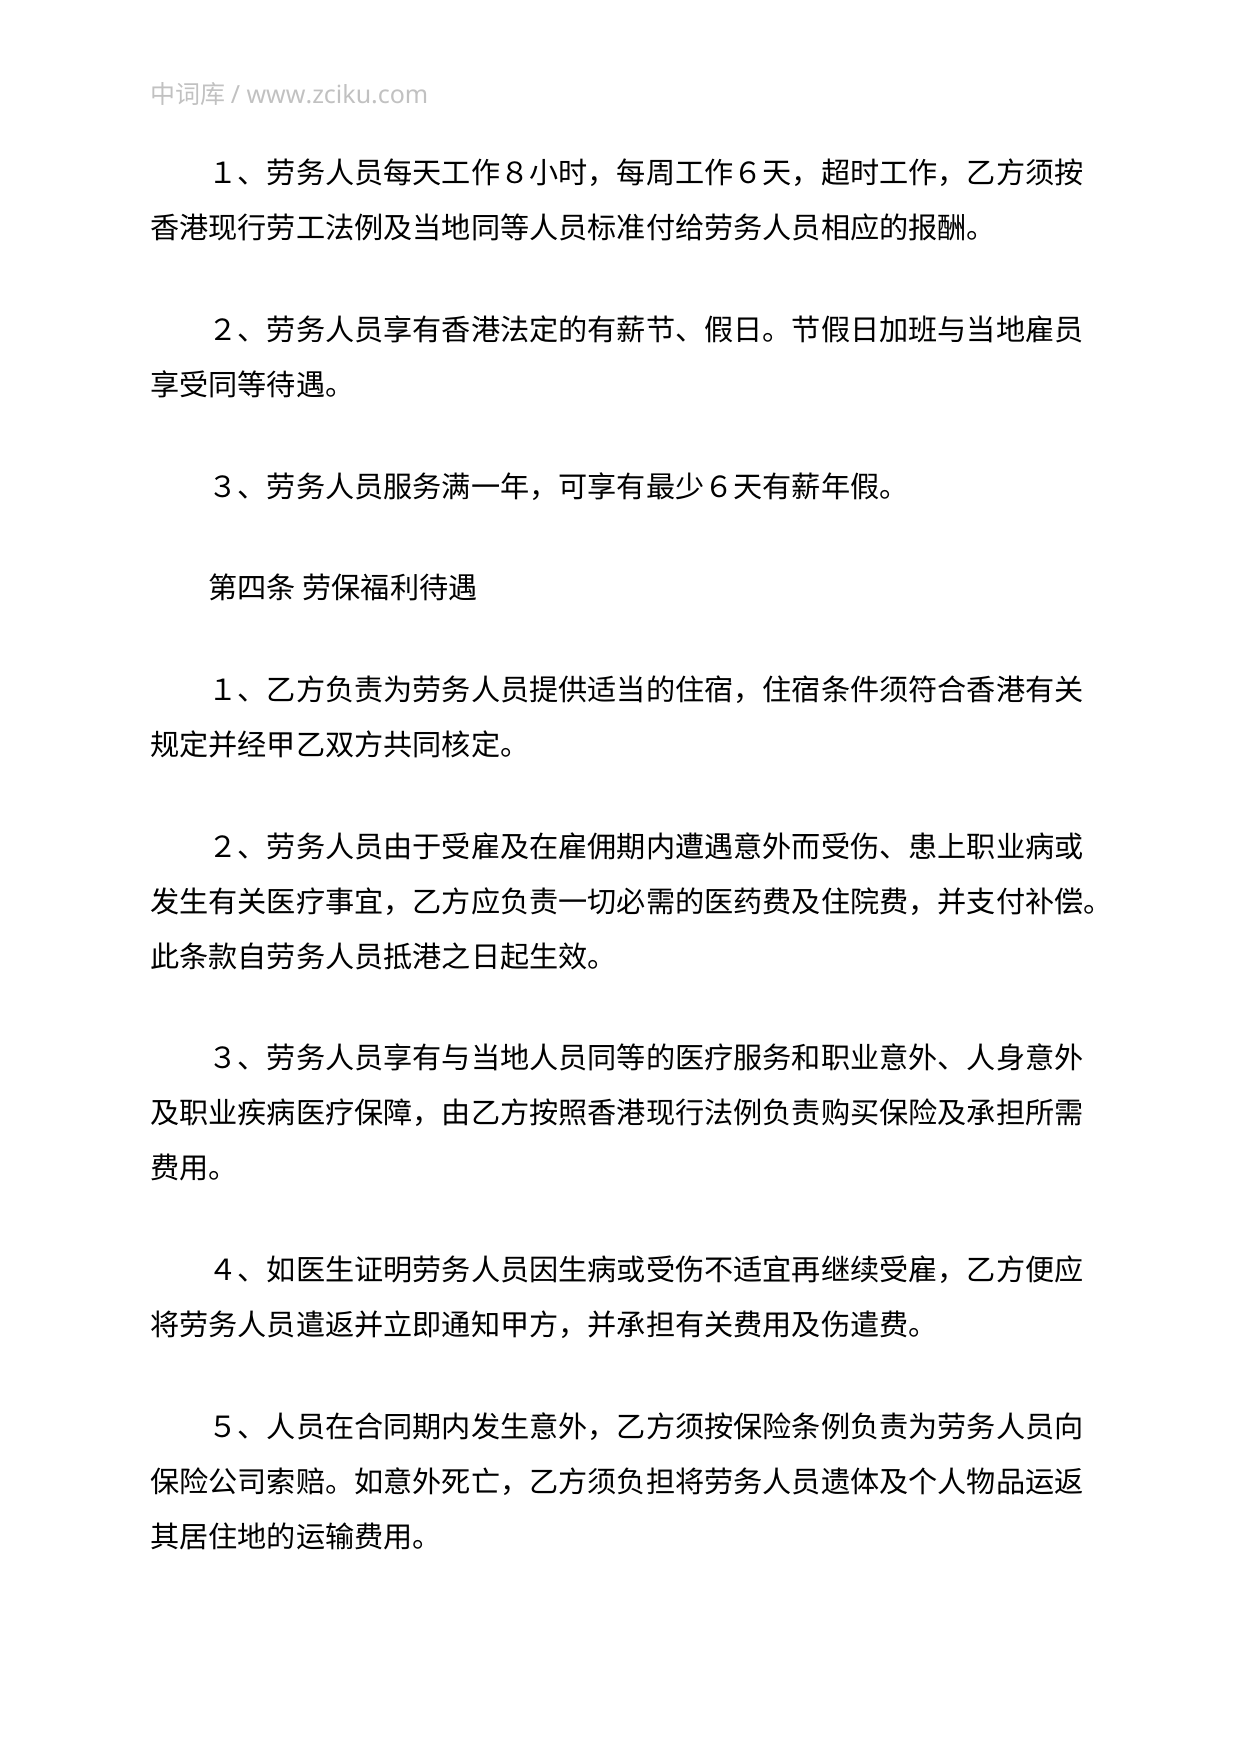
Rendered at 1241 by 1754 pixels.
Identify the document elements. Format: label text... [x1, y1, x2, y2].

text ３、劳务人员享有与当地人员同等的医疗服务和职业意外、人身意外及职业疾病医疗保障，由乙方按照香港现行法例负责购买保险及承担所需费用。 [150, 1035, 1090, 1187]
text ２、劳务人员享有香港法定的有薪节、假日。节假日加班与当地雇员享受同等待遇。 [150, 307, 1090, 404]
text ３、劳务人员服务满一年，可享有最少６天有薪年假。 [150, 463, 1090, 506]
text 第四条 劳保福利待遇 [150, 565, 1090, 607]
text １、乙方负责为劳务人员提供适当的住宿，住宿条件须符合香港有关规定并经甲乙双方共同核定。 [150, 667, 1090, 764]
text ４、如医生证明劳务人员因生病或受伤不适宜再继续受雇，乙方便应将劳务人员遣返并立即通知甲方，并承担有关费用及伤遣费。 [150, 1247, 1090, 1344]
text １、劳务人员每天工作８小时，每周工作６天，超时工作，乙方须按香港现行劳工法例及当地同等人员标准付给劳务人员相应的报酬。 [150, 150, 1090, 247]
text ２、劳务人员由于受雇及在雇佣期内遭遇意外而受伤、患上职业病或发生有关医疗事宜，乙方应负责一切必需的医药费及住院费，并支付补偿。此条款自劳务人员抵港之日起生效。 [150, 823, 1090, 976]
text ５、人员在合同期内发生意外，乙方须按保险条例负责为劳务人员向保险公司索赔。如意外死亡，乙方须负担将劳务人员遗体及个人物品运返其居住地的运输费用。 [150, 1403, 1090, 1555]
